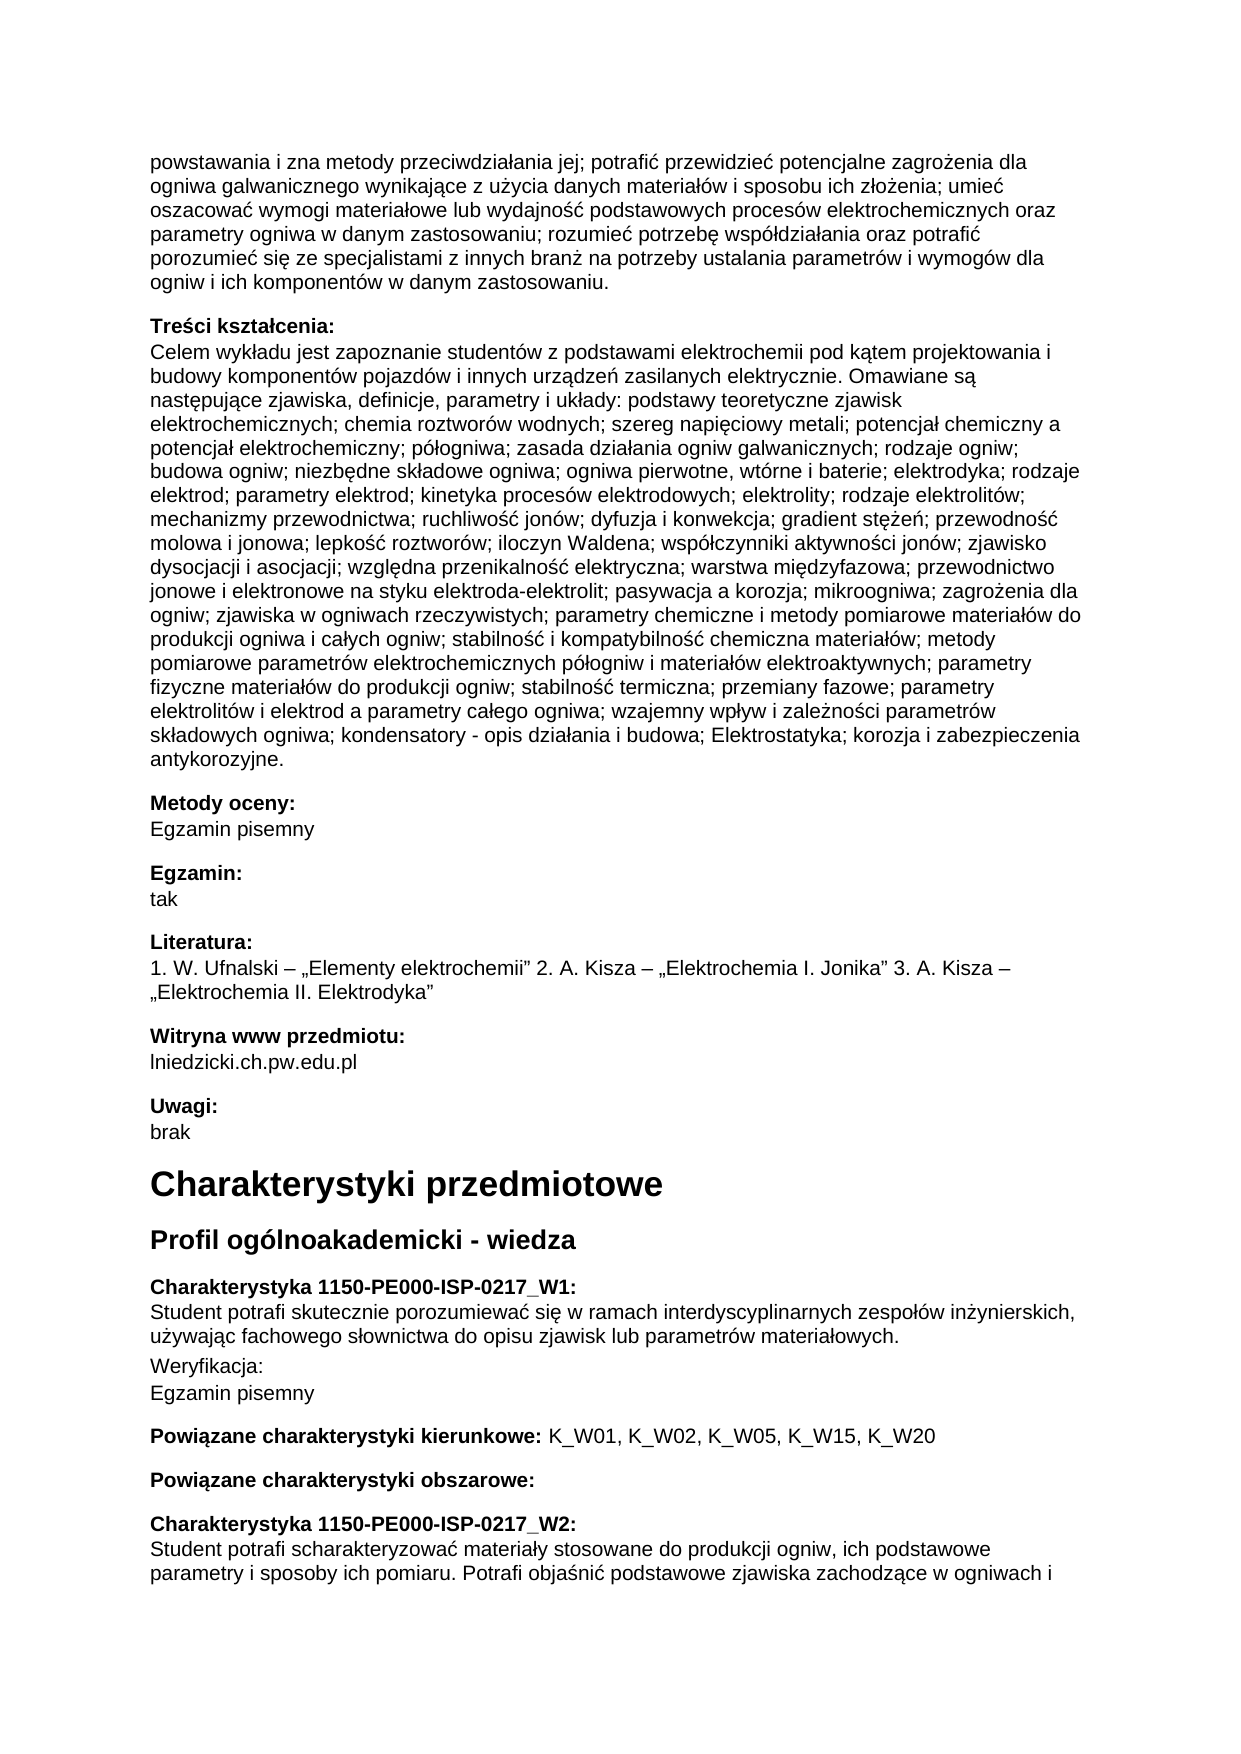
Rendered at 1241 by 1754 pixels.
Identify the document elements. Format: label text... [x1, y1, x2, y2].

text Witryna www przedmiotu: [150, 1024, 1090, 1048]
subtitle Profil ogólnoakademicki - wiedza [150, 1224, 1090, 1255]
text Student potrafi skutecznie porozumiewać się w ramach interdyscyplinarnych zespołów inżynierskich, używając fachowego słownictwa do opisu zjawisk lub parametrów materiałowych. [150, 1300, 1090, 1348]
text lniedzicki.ch.pw.edu.pl [150, 1050, 1090, 1074]
text brak [150, 1120, 1090, 1144]
text Egzamin pisemny [150, 1380, 1090, 1404]
subtitle Charakterystyki przedmiotowe [150, 1163, 1090, 1204]
text 1. W. Ufnalski – „Elementy elektrochemii” 2. A. Kisza – „Elektrochemia I. Jonika” 3. A. Kisza – „Elektrochemia II. Elektrodyka” [150, 956, 1090, 1004]
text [150, 150, 1090, 294]
text Egzamin: [150, 860, 1090, 884]
text Treści kształcenia: [150, 313, 1090, 337]
text Weryfikacja: [150, 1354, 1090, 1378]
text Celem wykładu jest zapoznanie studentów z podstawami elektrochemii pod kątem projektowania i budowy komponentów pojazdów i innych urządzeń zasilanych elektrycznie. Omawiane są następujące zjawiska, definicje, parametry i układy: podstawy teoretyczne zjawisk elektrochemicznych; chemia roztworów wodnych; szereg napięciowy metali; potencjał chemiczny a potencjał elektrochemiczny; półogniwa; zasada działania ogniw galwanicznych; rodzaje ogniw; budowa ogniw; niezbędne składowe ogniwa; ogniwa pierwotne, wtórne i baterie; elektrodyka; rodzaje elektrod; parametry elektrod; kinetyka procesów elektrodowych; elektrolity; rodzaje elektrolitów; mechanizmy przewodnictwa; ruchliwość jonów; dyfuzja i konwekcja; gradient stężeń; przewodność molowa i jonowa; lepkość roztworów; iloczyn Waldena; współczynniki aktywności jonów; zjawisko dysocjacji i asocjacji; względna przenikalność elektryczna; warstwa międzyfazowa; przewodnictwo jonowe i elektronowe na styku elektroda-elektrolit; pasywacja a korozja; mikroogniwa; zagrożenia dla ogniw; zjawiska w ogniwach rzeczywistych; parametry chemiczne i metody pomiarowe materiałów do produkcji ogniwa i całych ogniw; stabilność i kompatybilność chemiczna materiałów; metody pomiarowe parametrów elektrochemicznych półogniw i materiałów elektroaktywnych; parametry fizyczne materiałów do produkcji ogniw; stabilność termiczna; przemiany fazowe; parametry elektrolitów i elektrod a parametry całego ogniwa; wzajemny wpływ i zależności parametrów składowych ogniwa; kondensatory - opis działania i budowa; Elektrostatyka; korozja i zabezpieczenia antykorozyjne. [150, 339, 1090, 771]
text Literatura: [150, 930, 1090, 954]
text Powiązane charakterystyki kierunkowe: K_W01, K_W02, K_W05, K_W15, K_W20 [150, 1424, 1090, 1448]
text Charakterystyka 1150-PE000-ISP-0217_W2: [150, 1512, 1090, 1536]
text Metody oceny: [150, 791, 1090, 814]
text Charakterystyka 1150-PE000-ISP-0217_W1: [150, 1275, 1090, 1299]
text Powiązane charakterystyki obszarowe: [150, 1468, 1090, 1492]
text Egzamin pisemny [150, 817, 1090, 841]
text tak [150, 886, 1090, 910]
text Uwagi: [150, 1094, 1090, 1118]
